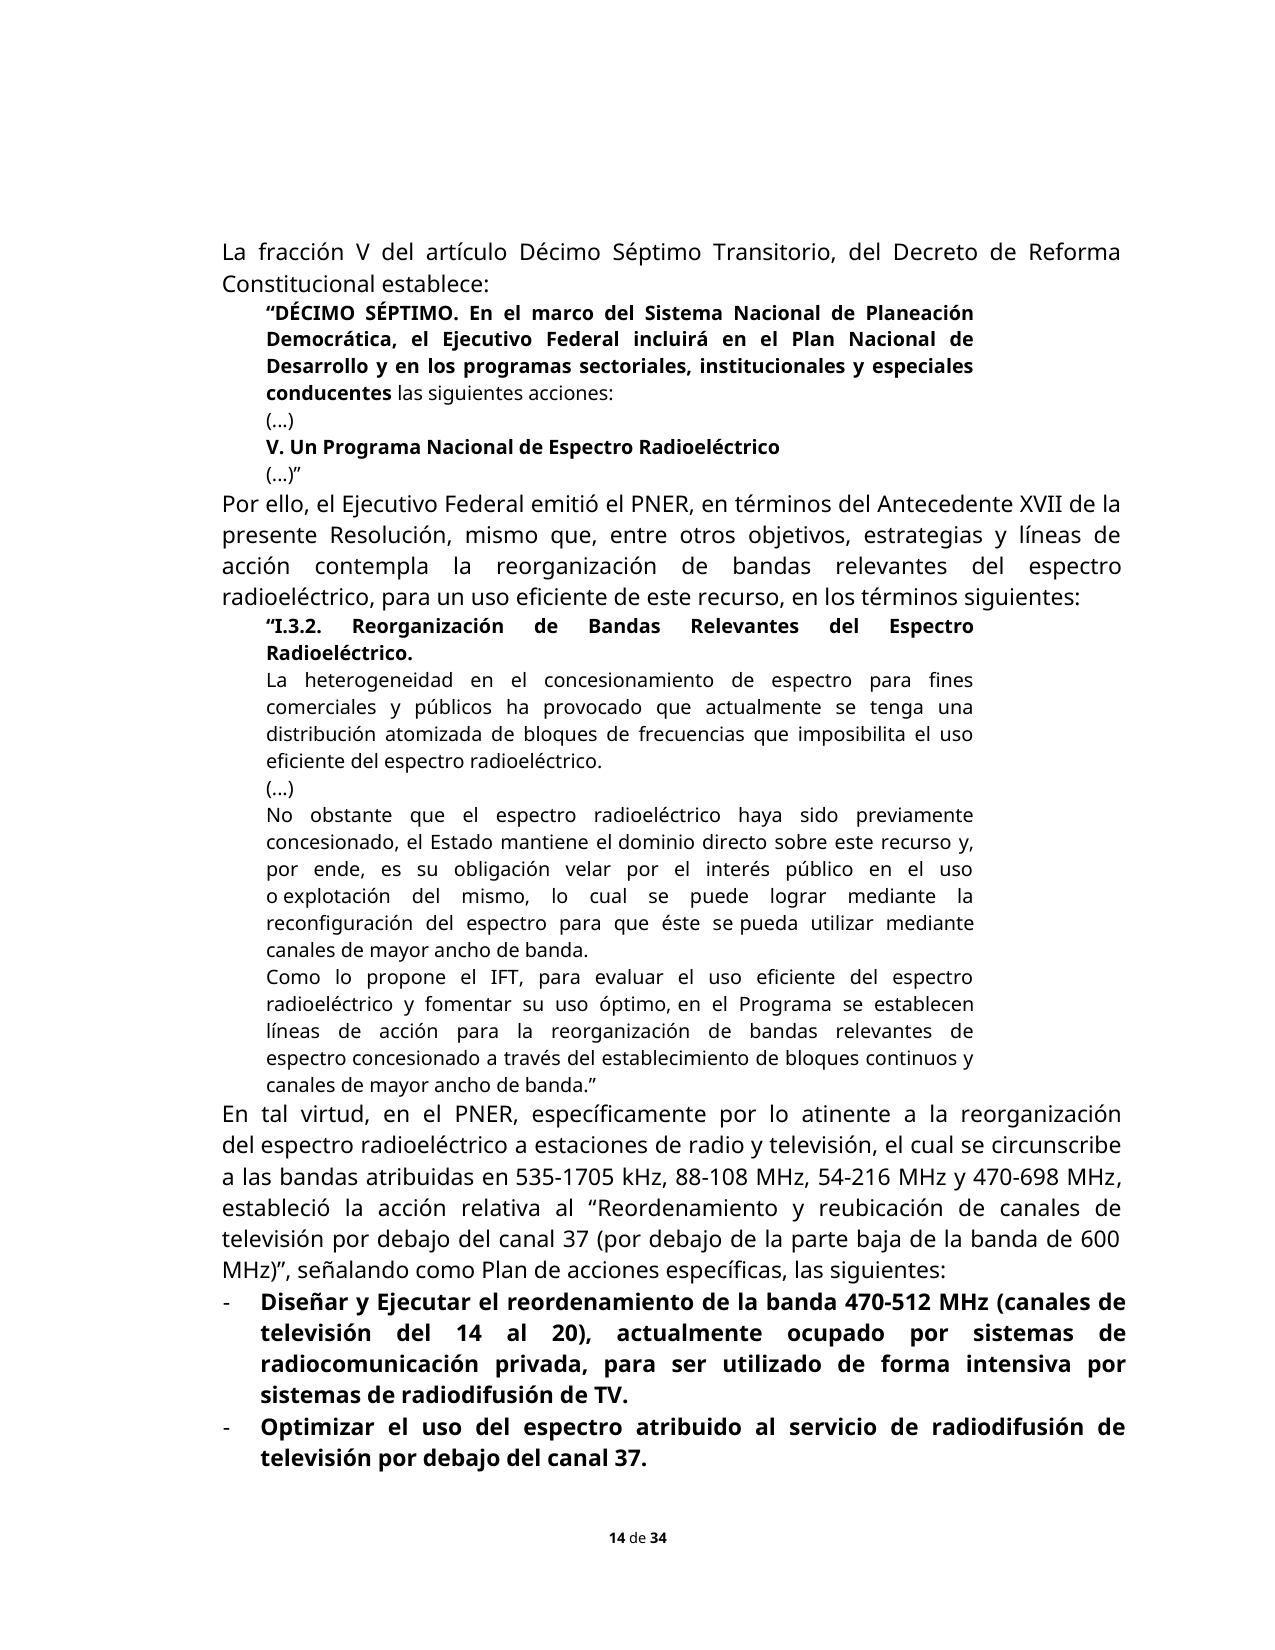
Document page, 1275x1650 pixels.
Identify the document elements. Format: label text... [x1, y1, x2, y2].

text (...) [266, 774, 974, 801]
text En tal virtud, en el PNER, específicamente por lo atinente a la reorganización del espectro radioeléctrico a estaciones de radio y televisión, el cual se circunscribe a las bandas atribuidas en 535-1705 kHz, 88-108 MHz, 54-216 MHz y 470-698 MHz, estableció la acción relativa al “Reordenamiento y reubicación de canales de televisión por debajo del canal 37 (por debajo de la parte baja de la banda de 600 MHz)”, señalando como Plan de acciones específicas, las siguientes: [222, 1098, 1122, 1286]
text La heterogeneidad en el concesionamiento de espectro para fines comerciales y públicos ha provocado que actualmente se tenga una distribución atomizada de bloques de frecuencias que imposibilita el uso eficiente del espectro radioeléctrico. [266, 667, 974, 774]
list Optimizar el uso del espectro atribuido al servicio de radiodifusión de televisión por debajo del canal 37. [223, 1411, 1127, 1473]
list Diseñar y Ejecutar el reordenamiento de la banda 470-512 MHz (canales de televisión del 14 al 20), actualmente ocupado por sistemas de radiocomunicación privada, para ser utilizado de forma intensiva por sistemas de radiodifusión de TV. [223, 1286, 1127, 1411]
text No obstante que el espectro radioeléctrico haya sido previamente concesionado, el Estado mantiene el dominio directo sobre este recurso y, por ende, es su obligación velar por el interés público en el uso o explotación del mismo, lo cual se puede lograr mediante la reconfiguración del espectro para que éste se pueda utilizar mediante canales de mayor ancho de banda. [266, 801, 974, 963]
text V. Un Programa Nacional de Espectro Radioeléctrico [266, 434, 974, 461]
text La fracción V del artículo Décimo Séptimo Transitorio, del Decreto de Reforma Constitucional establece: [222, 236, 1122, 299]
text Por ello, el Ejecutivo Federal emitió el PNER, en términos del Antecedente XVII de la presente Resolución, mismo que, entre otros objetivos, estrategias y líneas de acción contempla la reorganización de bandas relevantes del espectro radioeléctrico, para un uso eficiente de este recurso, en los términos siguientes: [222, 488, 1122, 613]
text “I.3.2. Reorganización de Bandas Relevantes del Espectro Radioeléctrico. [266, 613, 974, 667]
text Como lo propone el IFT, para evaluar el uso eficiente del espectro radioeléctrico y fomentar su uso óptimo, en el Programa se establecen líneas de acción para la reorganización de bandas relevantes de espectro concesionado a través del establecimiento de bloques continuos y canales de mayor ancho de banda.” [266, 963, 974, 1098]
text (...)” [266, 461, 1063, 488]
text “DÉCIMO SÉPTIMO. En el marco del Sistema Nacional de Planeación Democrática, el Ejecutivo Federal incluirá en el Plan Nacional de Desarrollo y en los programas sectoriales, institucionales y especiales conducentes las siguientes acciones: [266, 299, 974, 407]
text (...) [266, 407, 974, 434]
